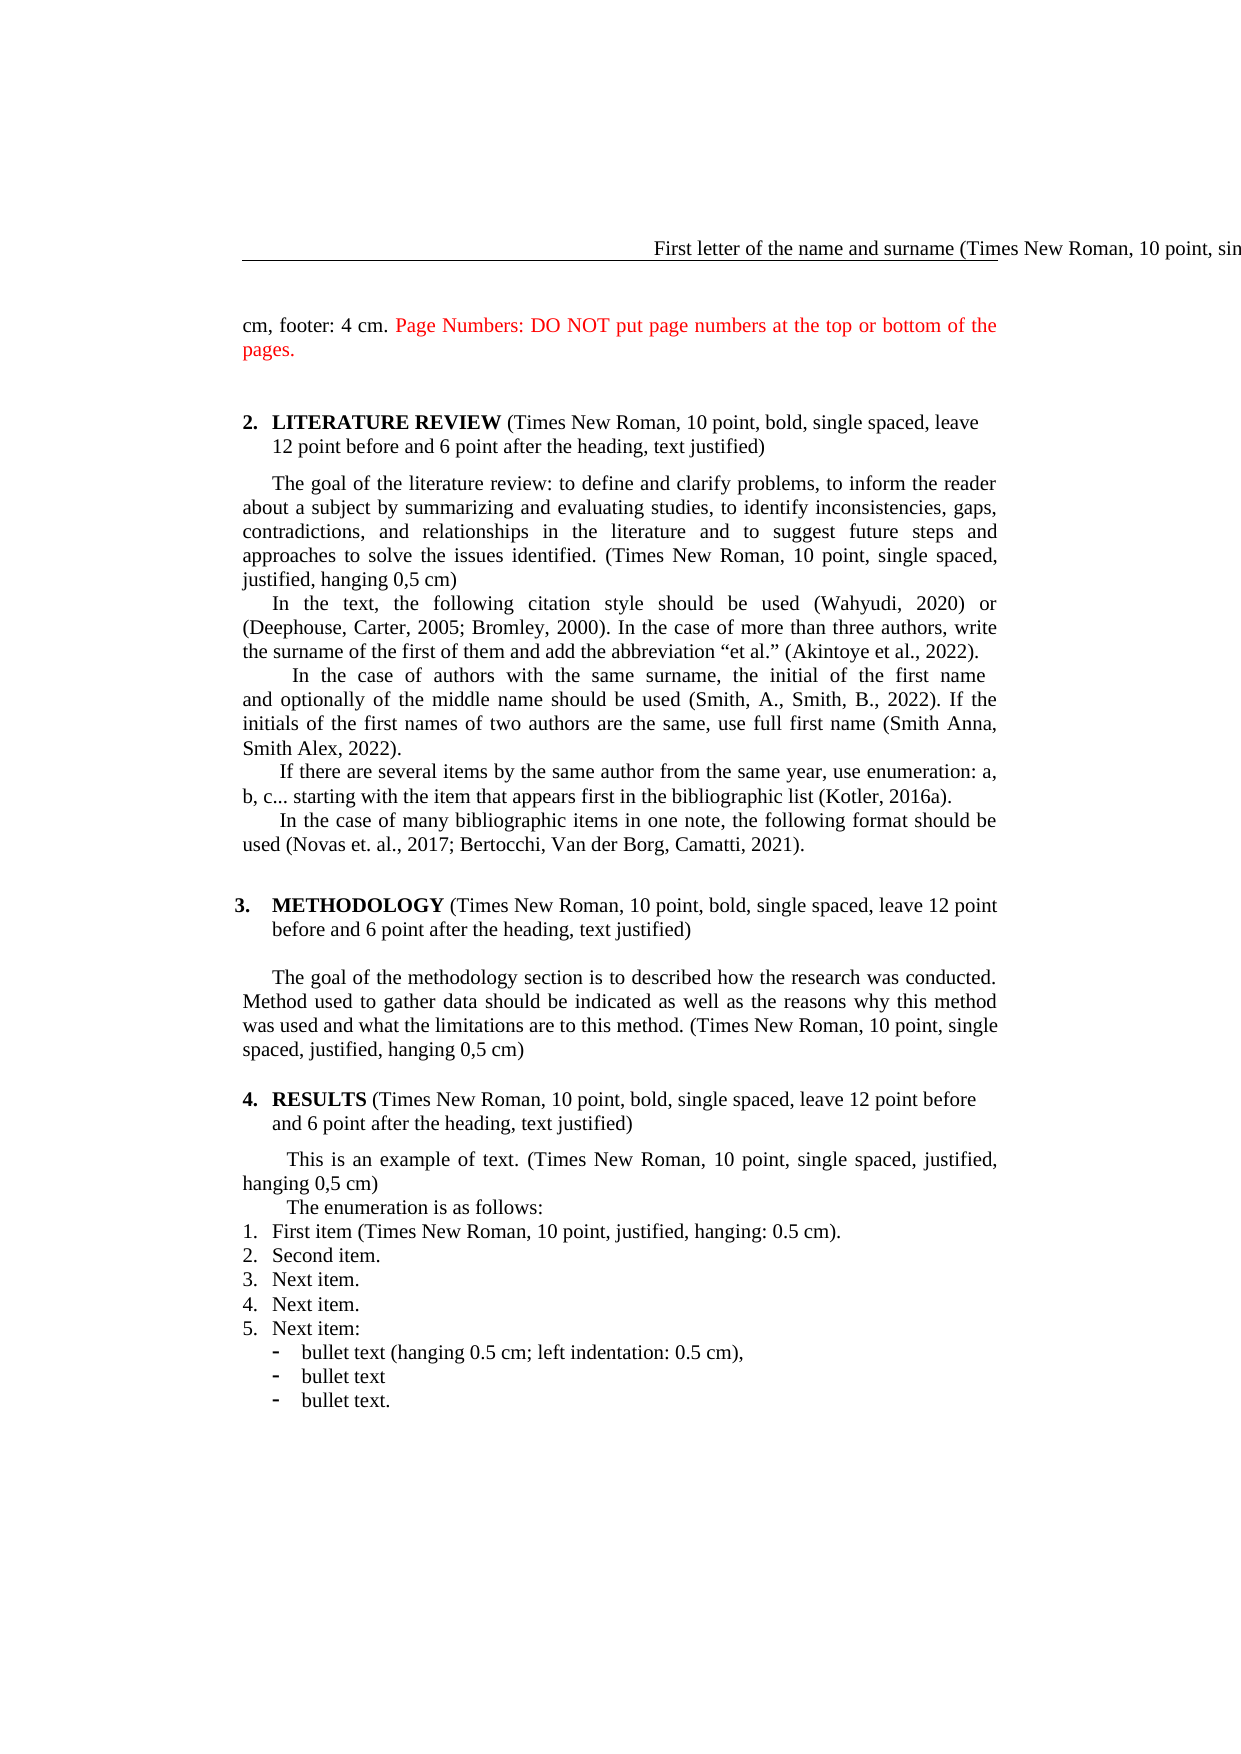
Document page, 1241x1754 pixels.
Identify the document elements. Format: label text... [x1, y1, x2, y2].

list RESULTS (Times New Roman, 10 point, bold, single spaced, leave 12 point before and 6 point after the heading, text justified) [242, 1086, 998, 1134]
list Next item. [242, 1267, 998, 1291]
list Next item: [242, 1316, 998, 1339]
list bullet text (hanging 0.5 cm; left indentation: 0.5 cm), [272, 1339, 998, 1364]
text The goal of the literature review: to define and clarify problems, to inform the reader about a subject by summarizing and evaluating studies, to identify inconsistencies, gaps, contradictions, and relationships in the literature and to suggest future steps and approaches to solve the issues identified. (Times New Roman, 10 point, single spaced, justified, hanging 0,5 cm) [242, 471, 998, 591]
list LITERATURE REVIEW (Times New Roman, 10 point, bold, single spaced, leave 12 point before and 6 point after the heading, text justified) [242, 410, 998, 458]
list bullet text [272, 1364, 998, 1388]
list Second item. [242, 1243, 998, 1267]
list First item (Times New Roman, 10 point, justified, hanging: 0.5 cm). [242, 1219, 998, 1243]
list METHODOLOGY (Times New Roman, 10 point, bold, single spaced, leave 12 point before and 6 point after the heading, text justified) [234, 893, 998, 941]
text The enumeration is as follows: [242, 1195, 998, 1219]
text This is an example of text. (Times New Roman, 10 point, single spaced, justified, hanging 0,5 cm) [242, 1147, 998, 1195]
list bullet text. [272, 1388, 998, 1413]
text The goal of the methodology section is to described how the research was conducted. Method used to gather data should be indicated as well as the reasons why this method was used and what the limitations are to this method. (Times New Roman, 10 point, single spaced, justified, hanging 0,5 cm) [242, 965, 998, 1061]
text When formatting the article, do not use automatic hyphenation, hyperlinks, as well as the so-called hard spaces (ctrl + shift + space) and soft enters (shift + enter) to move words to the next line. Margin settings: left and right: 4.1 cm; top and bottom: 5.3 cm; header: 4 cm, footer: 4 cm. Page Numbers: DO NOT put page numbers at the top or bottom of the pages. [242, 313, 998, 361]
text In the case of authors with the same surname, the initial of the first name and optionally of the middle name should be used (Smith, A., Smith, B., 2022). If the initials of the first names of two authors are the same, use full first name (Smith Anna, Smith Alex, 2022). [242, 663, 998, 759]
text In the case of many bibliographic items in one note, the following format should be used (Novas et. al., 2017; Bertocchi, Van der Borg, Camatti, 2021). [242, 808, 998, 856]
text If there are several items by the same author from the same year, use enumeration: a, b, c... starting with the item that appears first in the bibliographic list (Kotler, 2016a). [242, 759, 998, 808]
list Next item. [242, 1291, 998, 1316]
text In the text, the following citation style should be used (Wahyudi, 2020) or (Deephouse, Carter, 2005; Bromley, 2000). In the case of more than three authors, write the surname of the first of them and add the abbreviation “et al.” (Akintoye et al., 2022). [242, 591, 998, 663]
